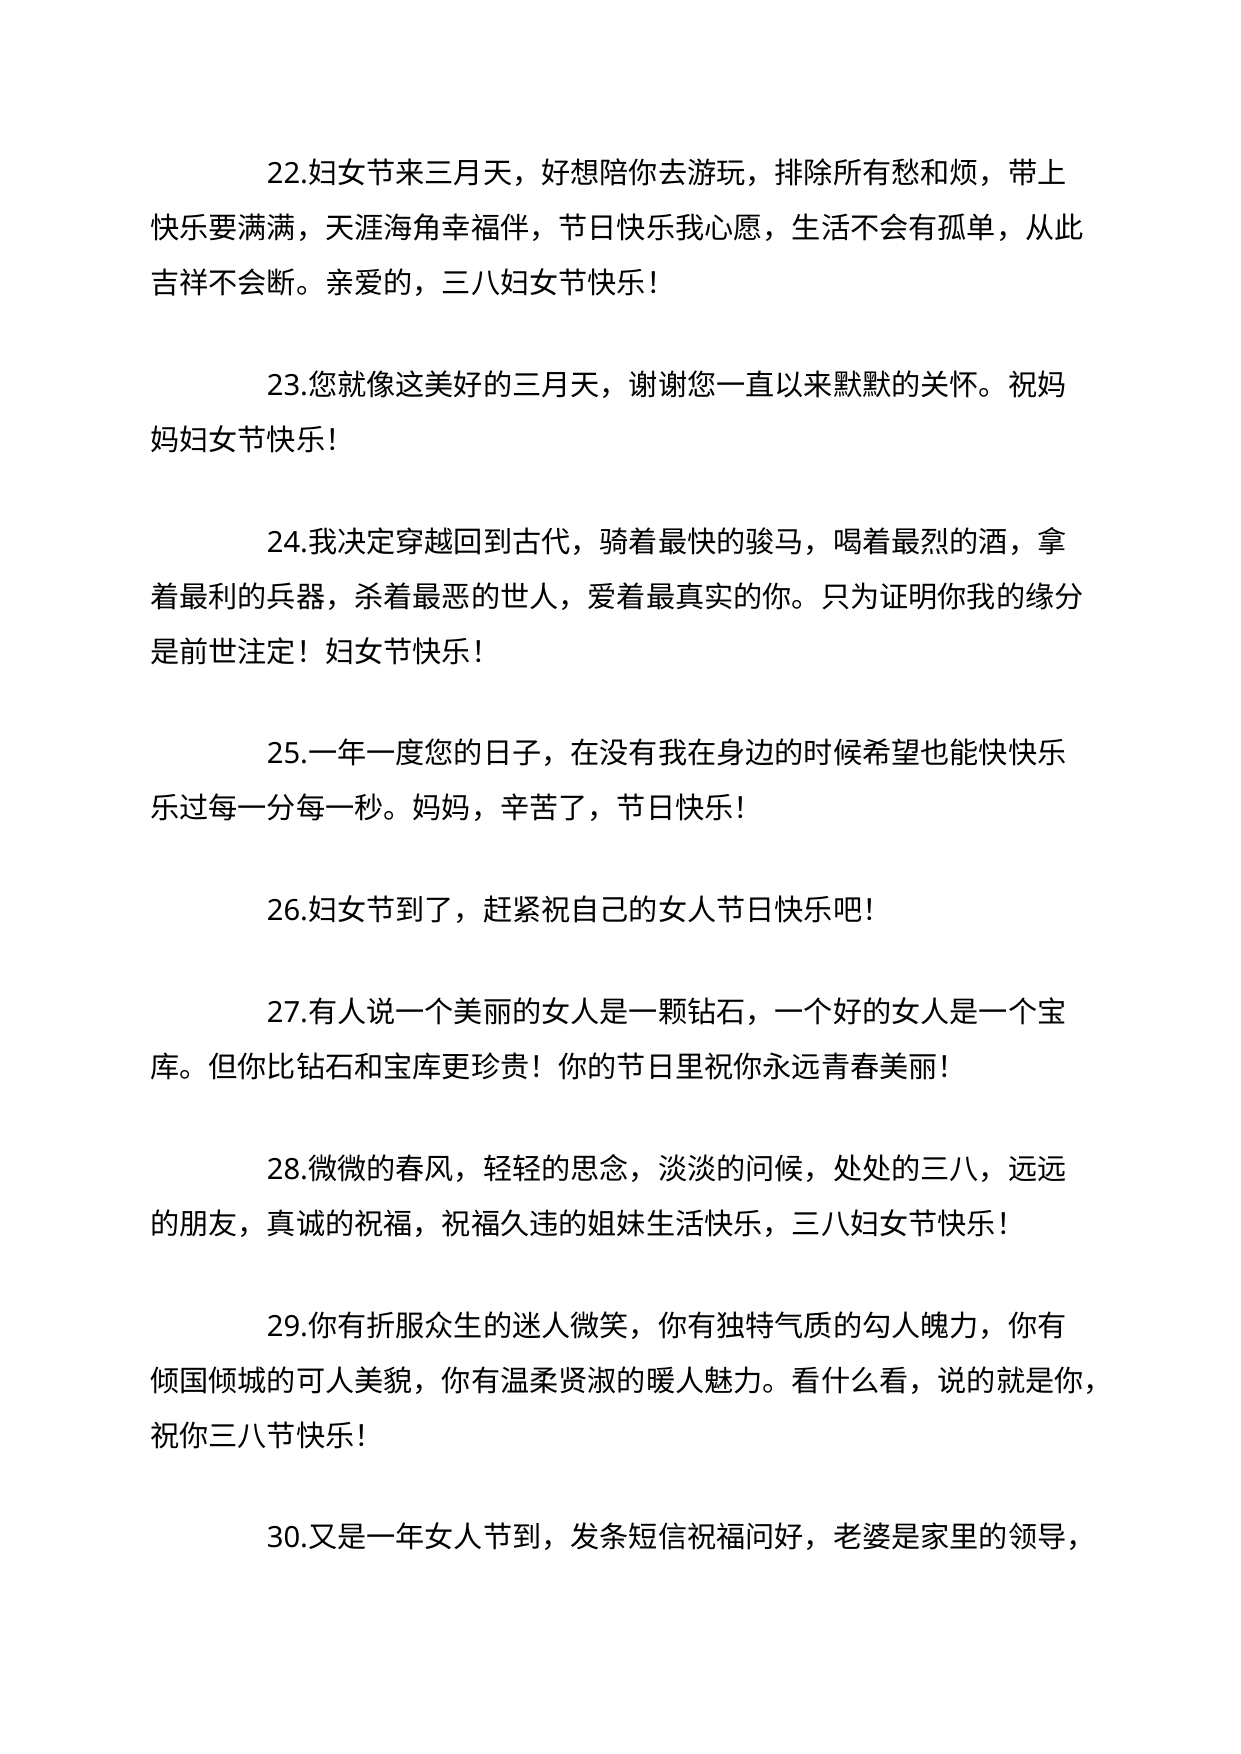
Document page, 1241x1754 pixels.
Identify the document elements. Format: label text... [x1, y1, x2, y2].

text 22.妇女节来三月天，好想陪你去游玩，排除所有愁和烦，带上快乐要满满，天涯海角幸福伴，节日快乐我心愿，生活不会有孤单，从此吉祥不会断。亲爱的，三八妇女节快乐！ [150, 150, 1090, 302]
text 23.您就像这美好的三月天，谢谢您一直以来默默的关怀。祝妈妈妇女节快乐！ [150, 362, 1090, 459]
text 28.微微的春风，轻轻的思念，淡淡的问候，处处的三八，远远的朋友，真诚的祝福，祝福久违的姐妹生活快乐，三八妇女节快乐！ [150, 1146, 1090, 1243]
text 29.你有折服众生的迷人微笑，你有独特气质的勾人魄力，你有倾国倾城的可人美貌，你有温柔贤淑的暖人魅力。看什么看，说的就是你，祝你三八节快乐！ [150, 1302, 1090, 1454]
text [150, 1514, 1090, 1556]
text 26.妇女节到了，赶紧祝自己的女人节日快乐吧！ [150, 887, 1090, 929]
text 27.有人说一个美丽的女人是一颗钻石，一个好的女人是一个宝库。但你比钻石和宝库更珍贵！你的节日里祝你永远青春美丽！ [150, 989, 1090, 1086]
text 25.一年一度您的日子，在没有我在身边的时候希望也能快快乐乐过每一分每一秒。妈妈，辛苦了，节日快乐！ [150, 730, 1090, 827]
text 24.我决定穿越回到古代，骑着最快的骏马，喝着最烈的酒，拿着最利的兵器，杀着最恶的世人，爱着最真实的你。只为证明你我的缘分是前世注定！妇女节快乐！ [150, 518, 1090, 671]
